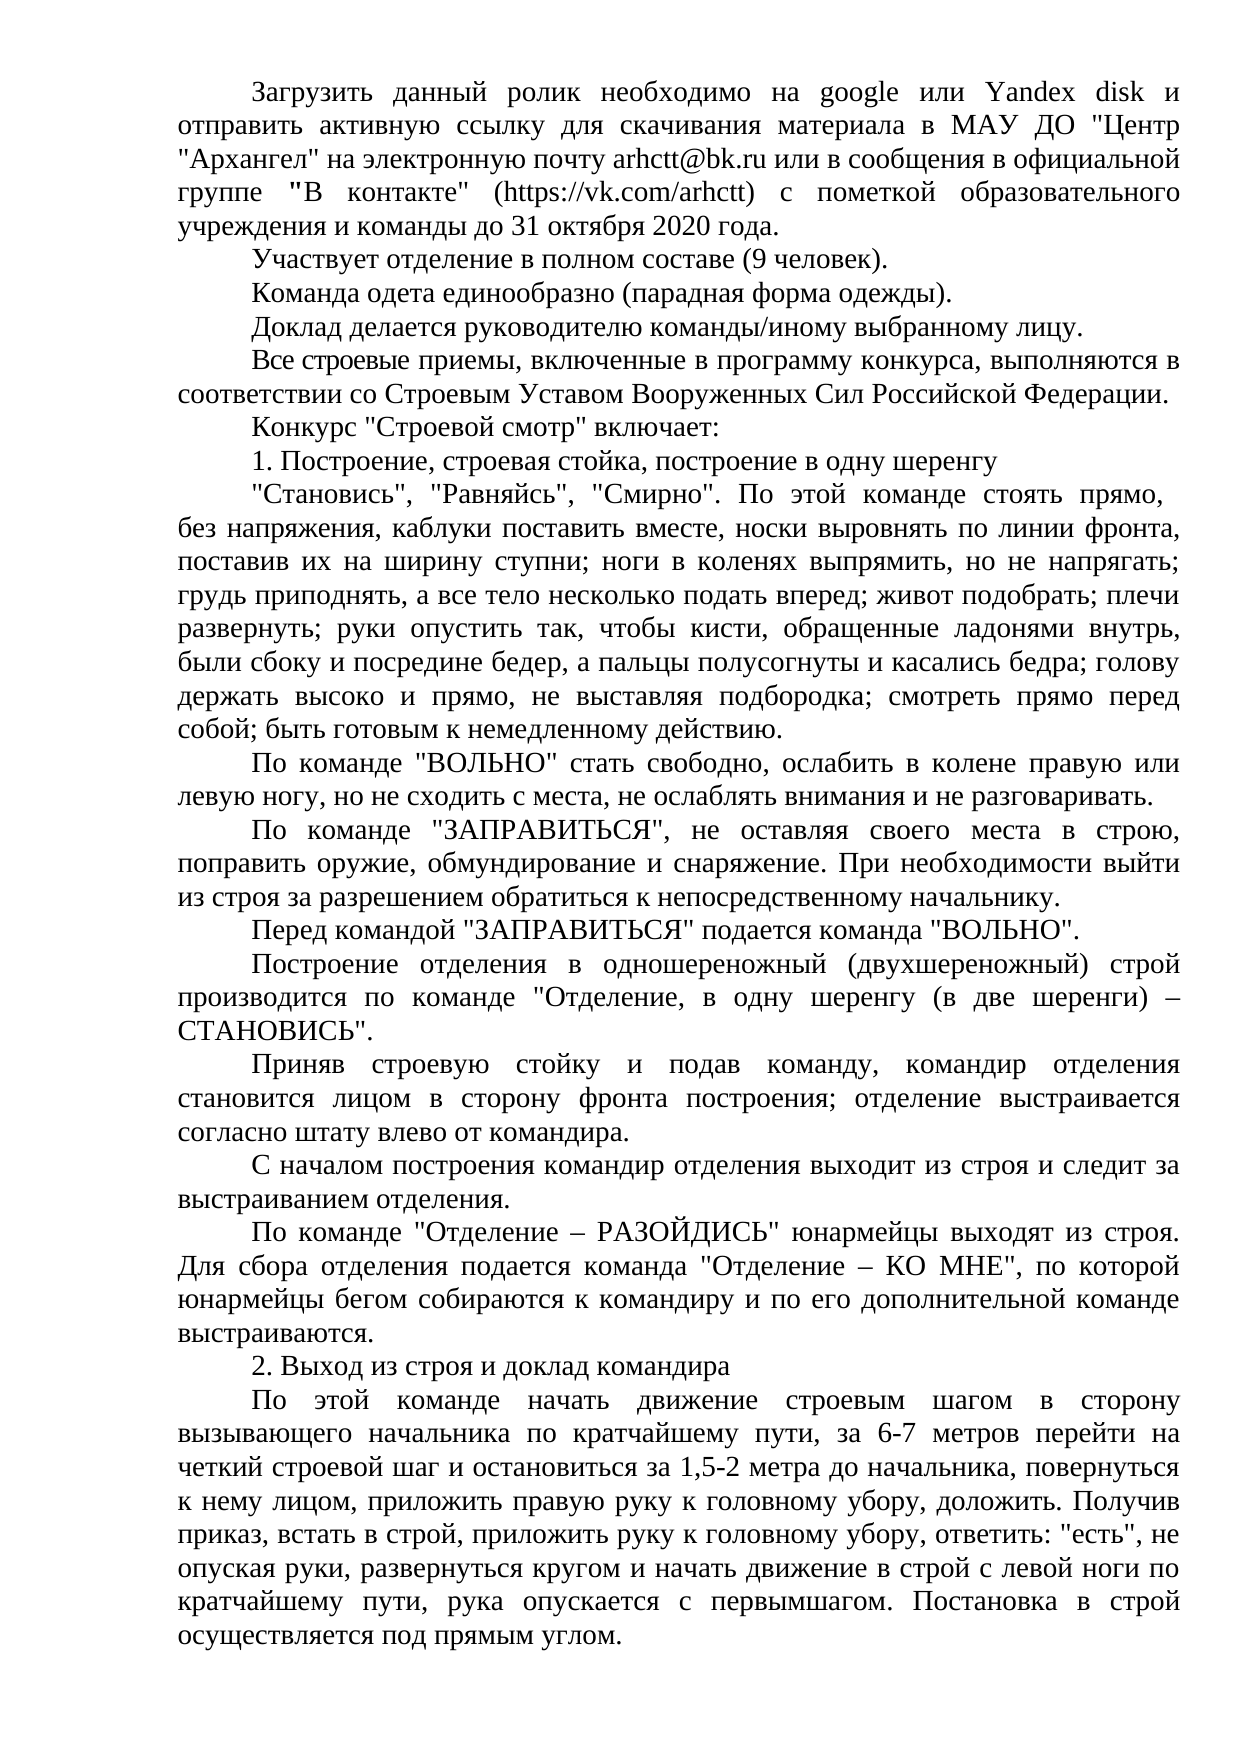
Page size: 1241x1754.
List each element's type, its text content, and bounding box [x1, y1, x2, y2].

text По команде "ЗАПРАВИТЬСЯ", не оставляя своего места в строю, поправить оружие, обмундирование и снаряжение. При необходимости выйти из строя за разрешением обратиться к непосредственному начальнику. [177, 812, 1181, 912]
text 1. Построение, строевая стойка, построение в одну шеренгу [177, 443, 1181, 476]
text Участвует отделение в полном составе (9 человек). [177, 242, 1181, 275]
text Построение отделения в одношереножный (двухшереножный) строй производится по команде "Отделение, в одну шеренгу (в две шеренги) – СТАНОВИСЬ". [177, 946, 1181, 1047]
text По команде "ВОЛЬНО" стать свободно, ослабить в колене правую или левую ногу, но не сходить с места, не ослаблять внимания и не разговаривать. [177, 745, 1181, 812]
text С началом построения командир отделения выходит из строя и следит за выстраиванием отделения. [177, 1147, 1181, 1214]
text Конкурс "Строевой смотр" включает: [177, 409, 1181, 443]
text Перед командой "ЗАПРАВИТЬСЯ" подается команда "ВОЛЬНО". [177, 912, 1181, 946]
text Команда одета единообразно (парадная форма одежды). [177, 275, 1181, 309]
text Доклад делается руководителю команды/иному выбранному лицу. [177, 309, 1181, 342]
text По этой команде начать движение строевым шагом в сторону вызывающего начальника по кратчайшему пути, за 6-7 метров перейти на четкий строевой шаг и остановиться за 1,5-2 метра до начальника, повернуться к нему лицом, приложить правую руку к головному убору, доложить. Получив приказ, встать в строй, приложить руку к головному убору, ответить: "есть", не опуская руки, развернуться кругом и начать движение в строй с левой ноги по кратчайшему пути, рука опускается с первымшагом. Постановка в строй осуществляется под прямым углом. [177, 1382, 1181, 1650]
text Загрузить данный ролик необходимо на google или Yandex disk и отправить активную ссылку для скачивания материала в МАУ ДО "Центр "Архангел" на электронную почту arhctt@bk.ru или в сообщения в официальной группе "В контакте" (https://vk.com/arhctt) с пометкой образовательного учреждения и команды до 31 октября 2020 года. [177, 74, 1181, 242]
text 2. Выход из строя и доклад командира [177, 1348, 1181, 1382]
text Приняв строевую стойку и подав команду, командир отделения становится лицом в сторону фронта построения; отделение выстраивается согласно штату влево от командира. [177, 1047, 1181, 1147]
text "Становись", "Равняйсь", "Смирно". По этой команде стоять прямо, без напряжения, каблуки поставить вместе, носки выровнять по линии фронта, поставив их на ширину ступни; ноги в коленях выпрямить, но не напрягать; грудь приподнять, а все тело несколько подать вперед; живот подобрать; плечи развернуть; руки опустить так, чтобы кисти, обращенные ладонями внутрь, были сбоку и посредине бедер, а пальцы полусогнуты и касались бедра; голову держать высоко и прямо, не выставляя подбородка; смотреть прямо перед собой; быть готовым к немедленному действию. [177, 476, 1181, 745]
text По команде "Отделение – РАЗОЙДИСЬ" юнармейцы выходят из строя. Для сбора отделения подается команда "Отделение – КО МНЕ", по которой юнармейцы бегом собираются к командиру и по его дополнительной команде выстраиваются. [177, 1214, 1181, 1348]
text Все строевые приемы, включенные в программу конкурса, выполняются в соответствии со Строевым Уставом Вооруженных Сил Российской Федерации. [177, 342, 1181, 409]
